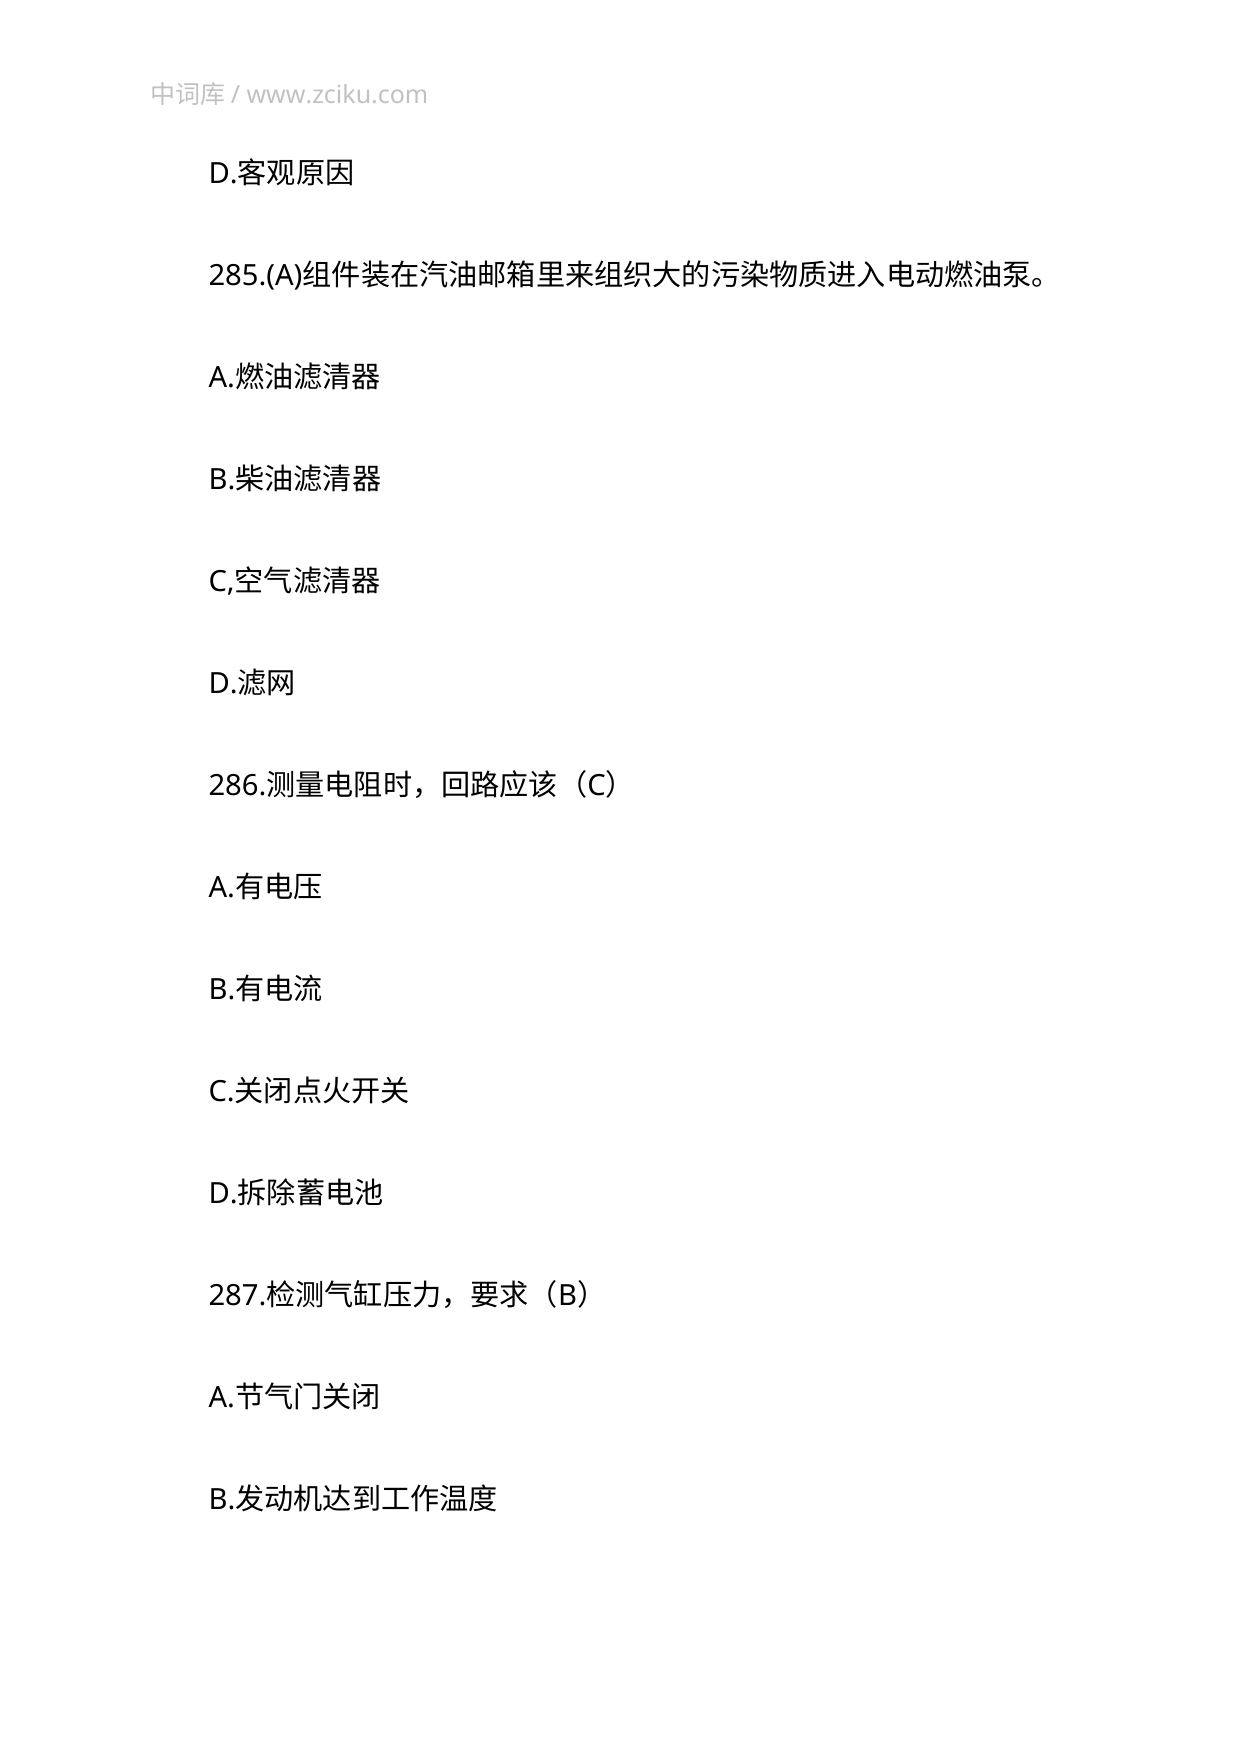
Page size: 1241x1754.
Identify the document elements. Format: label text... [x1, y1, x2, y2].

text C.关闭点火开关 [150, 1068, 1090, 1110]
text B.有电流 [150, 966, 1090, 1008]
text D.滤网 [150, 660, 1090, 702]
text B.发动机达到工作温度 [150, 1476, 1090, 1518]
text A.有电压 [150, 864, 1090, 906]
text D.客观原因 [150, 150, 1090, 192]
text A.燃油滤清器 [150, 354, 1090, 396]
text 286.测量电阻时，回路应该（C） [150, 762, 1090, 804]
text D.拆除蓄电池 [150, 1170, 1090, 1212]
text C,空气滤清器 [150, 558, 1090, 600]
text B.柴油滤清器 [150, 456, 1090, 498]
text 285.(A)组件装在汽油邮箱里来组织大的污染物质进入电动燃油泵。 [150, 252, 1090, 294]
text A.节气门关闭 [150, 1374, 1090, 1416]
text 287.检测气缸压力，要求（B） [150, 1272, 1090, 1314]
